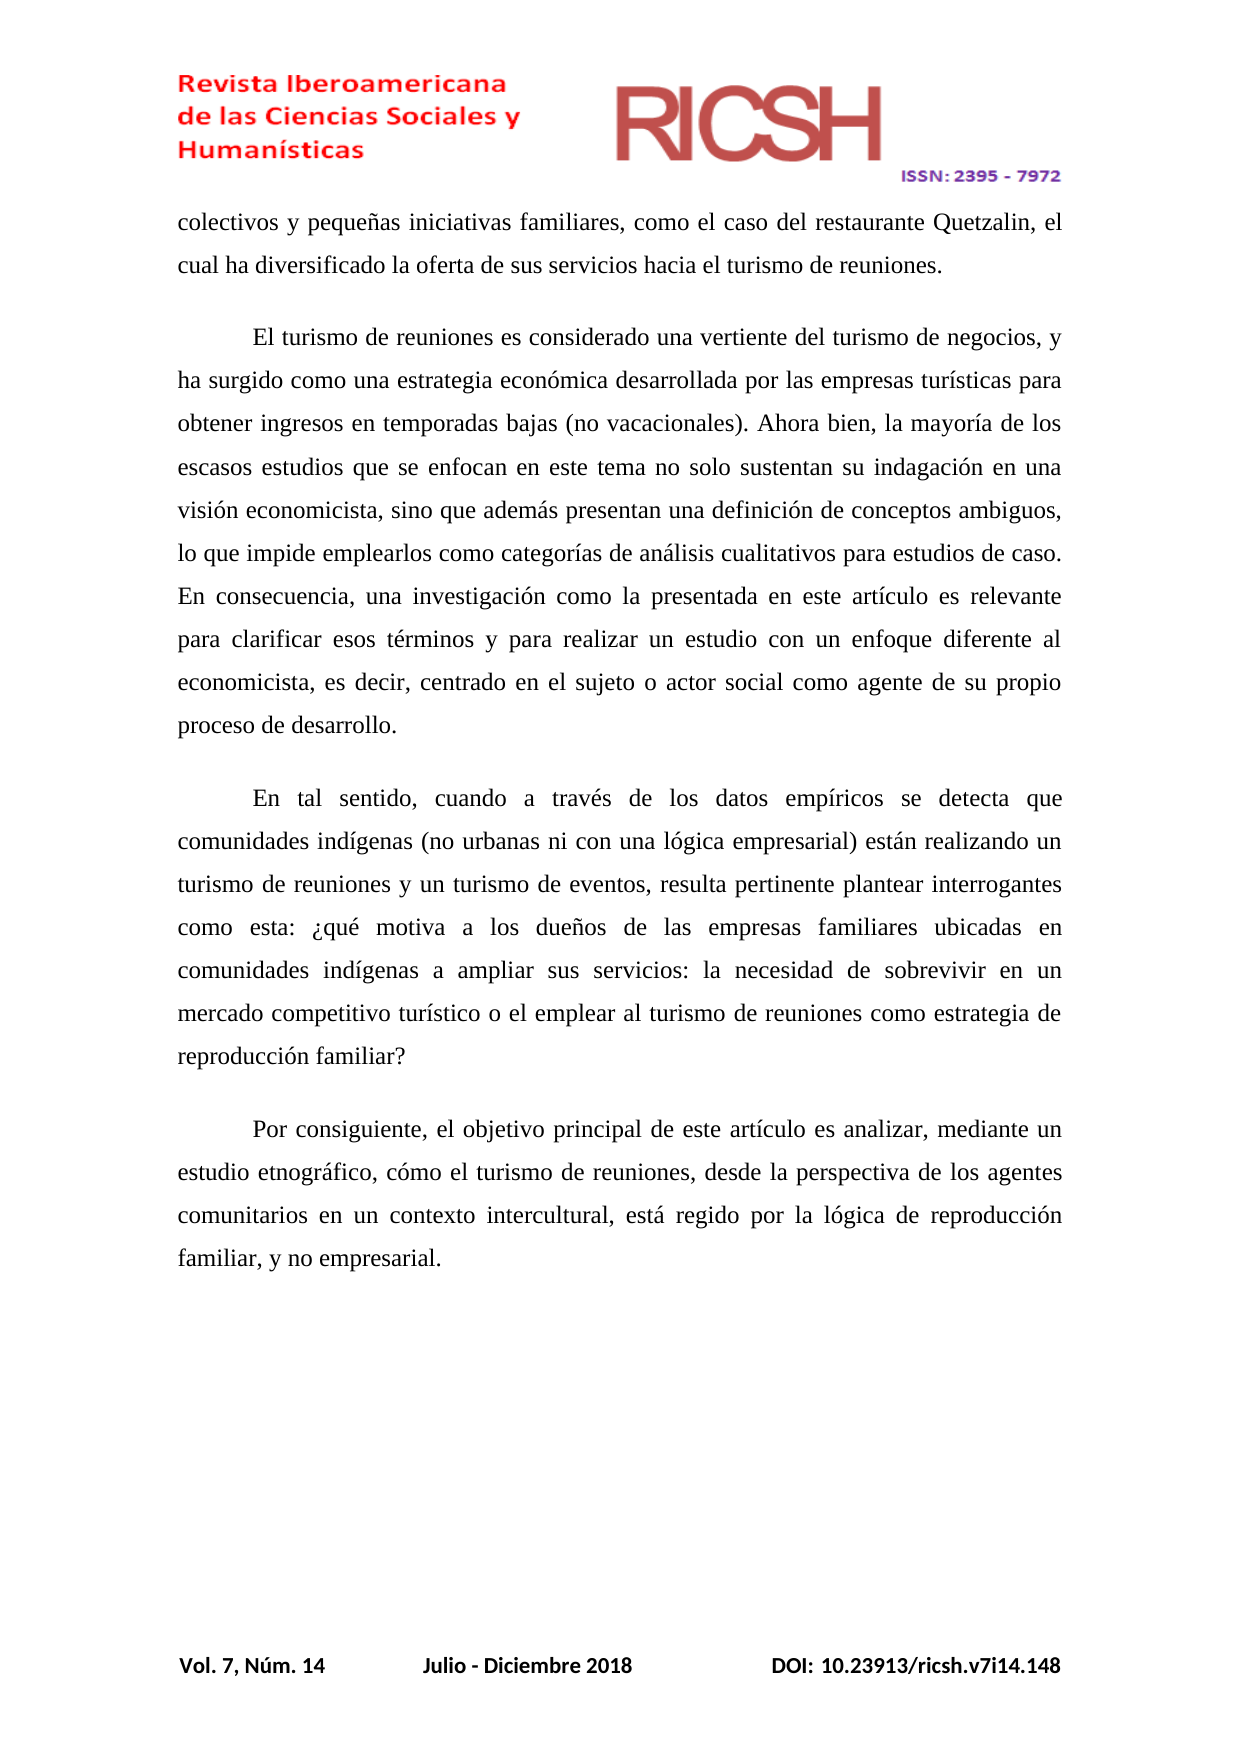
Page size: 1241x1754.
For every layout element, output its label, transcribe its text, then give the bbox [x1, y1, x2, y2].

text El turismo de reuniones es considerado una vertiente del turismo de negocios, y ha surgido como una estrategia económica desarrollada por las empresas turísticas para obtener ingresos en temporadas bajas (no vacacionales). Ahora bien, la mayoría de los escasos estudios que se enfocan en este tema no solo sustentan su indagación en una visión economicista, sino que además presentan una definición de conceptos ambiguos, lo que impide emplearlos como categorías de análisis cualitativos para estudios de caso. En consecuencia, una investigación como la presentada en este artículo es relevante para clarificar esos términos y para realizar un estudio con un enfoque diferente al economicista, es decir, centrado en el sujeto o actor social como agente de su propio proceso de desarrollo. [177, 322, 1063, 739]
text En tal sentido, cuando a través de los datos empíricos se detecta que comunidades indígenas (no urbanas ni con una lógica empresarial) están realizando un turismo de reuniones y un turismo de eventos, resulta pertinente plantear interrogantes como esta: ¿qué motiva a los dueños de las empresas familiares ubicadas en comunidades indígenas a ampliar sus servicios: la necesidad de sobrevivir en un mercado competitivo turístico o el emplear al turismo de reuniones como estrategia de reproducción familiar? [177, 783, 1063, 1070]
text Por consiguiente, el objetivo principal de este artículo es analizar, mediante un estudio etnográfico, cómo el turismo de reuniones, desde la perspectiva de los agentes comunitarios en un contexto intercultural, está regido por la lógica de reproducción familiar, y no empresarial. [177, 1114, 1063, 1272]
picture [177, 75, 1064, 184]
